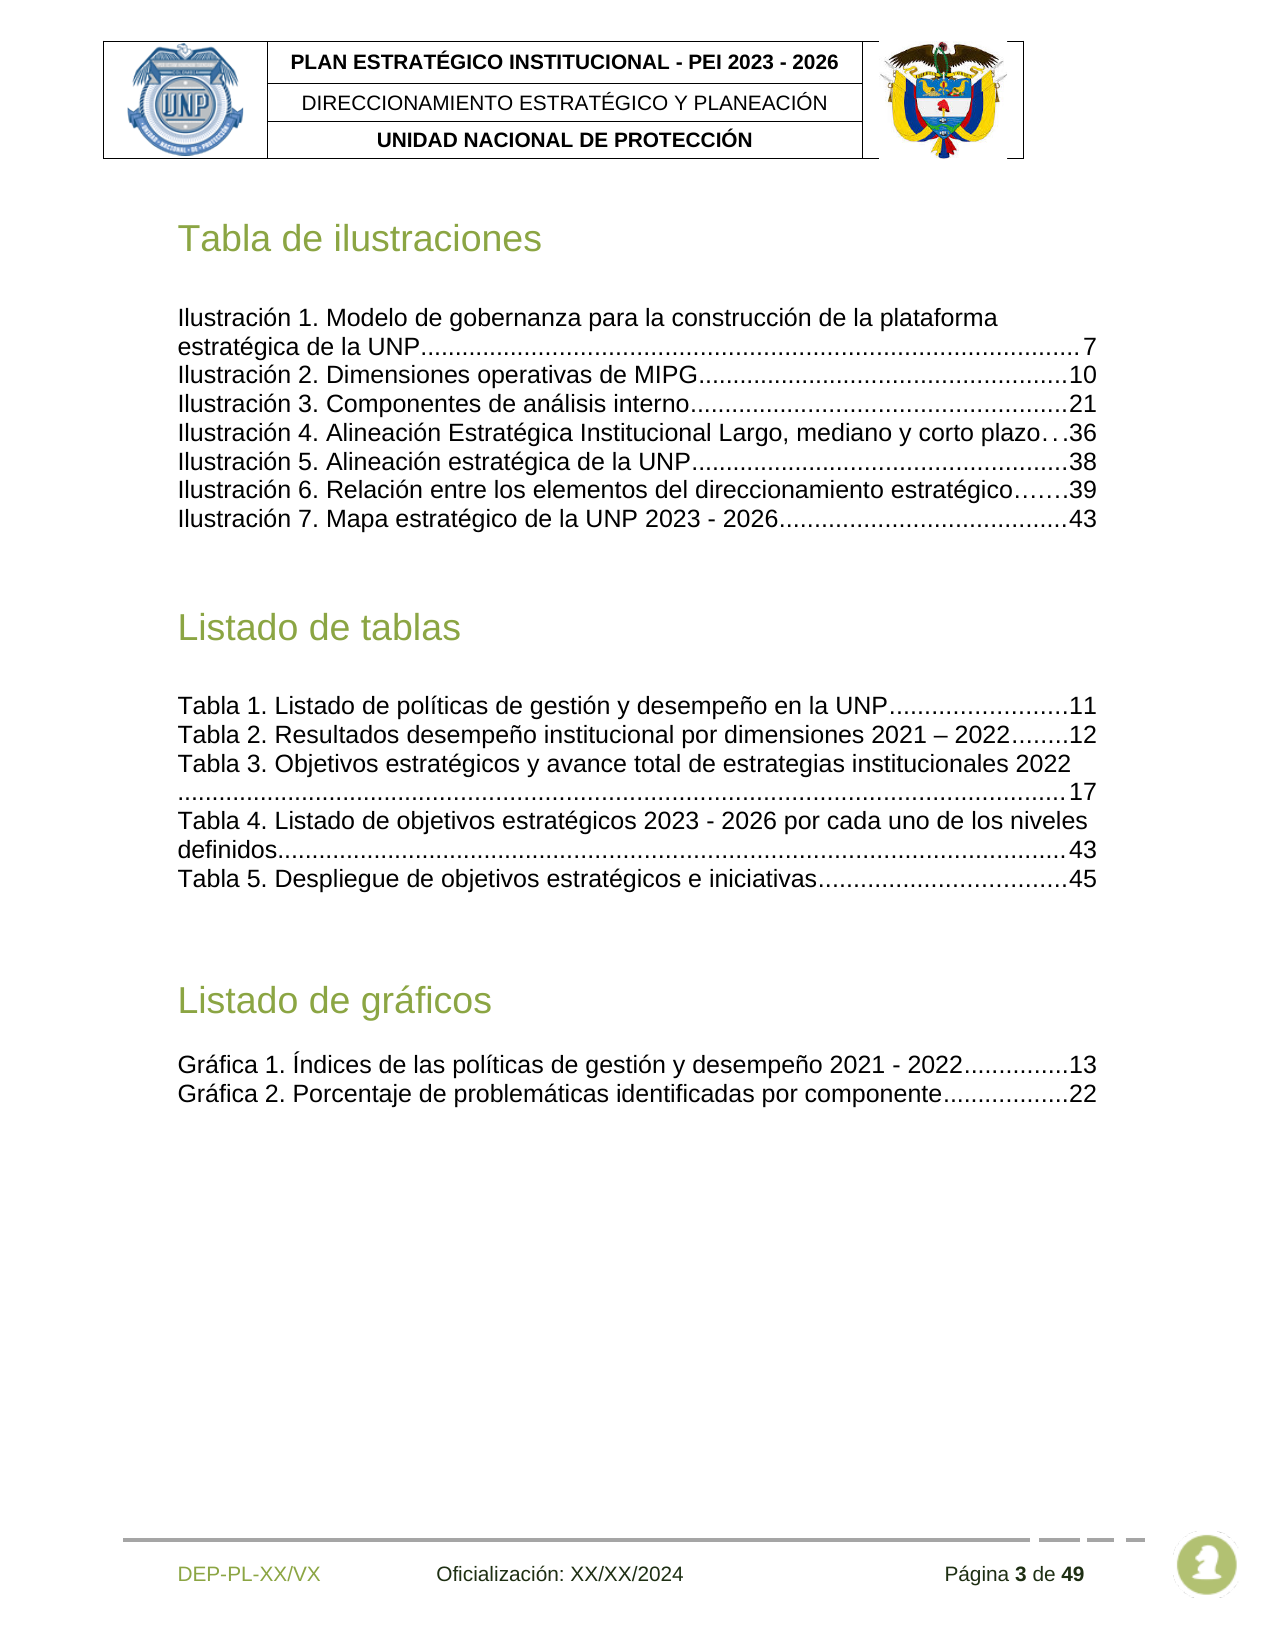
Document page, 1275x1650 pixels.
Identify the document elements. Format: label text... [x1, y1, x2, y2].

text Tabla 5. Despliegue de objetivos estratégicos e iniciativas 45 [177, 863, 1098, 892]
text Tabla de ilustraciones [177, 217, 1098, 260]
text Ilustración 7. Mapa estratégico de la UNP 2023 - 2026 43 [177, 504, 1098, 533]
text Listado de tablas [177, 605, 1098, 648]
text Gráfica 1. Índices de las políticas de gestión y desempeño 2021 - 2022 13 [177, 1050, 1098, 1079]
text Ilustración 5. Alineación estratégica de la UNP 38 [177, 447, 1098, 475]
text Ilustración 6. Relación entre los elementos del direccionamiento estratégico 39 [177, 475, 1098, 504]
picture [127, 43, 244, 156]
text Ilustración 1. Modelo de gobernanza para la construcción de la plataforma estratégica de la UNP 7 [177, 303, 1098, 360]
text Tabla 2. Resultados desempeño institucional por dimensiones 2021 – 2022 12 [177, 720, 1098, 748]
text Tabla 3. Objetivos estratégicos y avance total de estrategias institucionales 2022 17 [177, 748, 1098, 806]
text Ilustración 3. Componentes de análisis interno 21 [177, 389, 1098, 418]
text Tabla 1. Listado de políticas de gestión y desempeño en la UNP 11 [177, 691, 1098, 720]
picture [879, 41, 1008, 159]
text Ilustración 2. Dimensiones operativas de MIPG 10 [177, 360, 1098, 389]
text Ilustración 4. Alineación Estratégica Institucional Largo, mediano y corto plazo 36 [177, 418, 1098, 447]
text Tabla 4. Listado de objetivos estratégicos 2023 - 2026 por cada uno de los niveles definidos 43 [177, 806, 1098, 863]
text Gráfica 2. Porcentaje de problemáticas identificadas por componente 22 [177, 1079, 1098, 1108]
text Listado de gráficos [177, 978, 1098, 1022]
